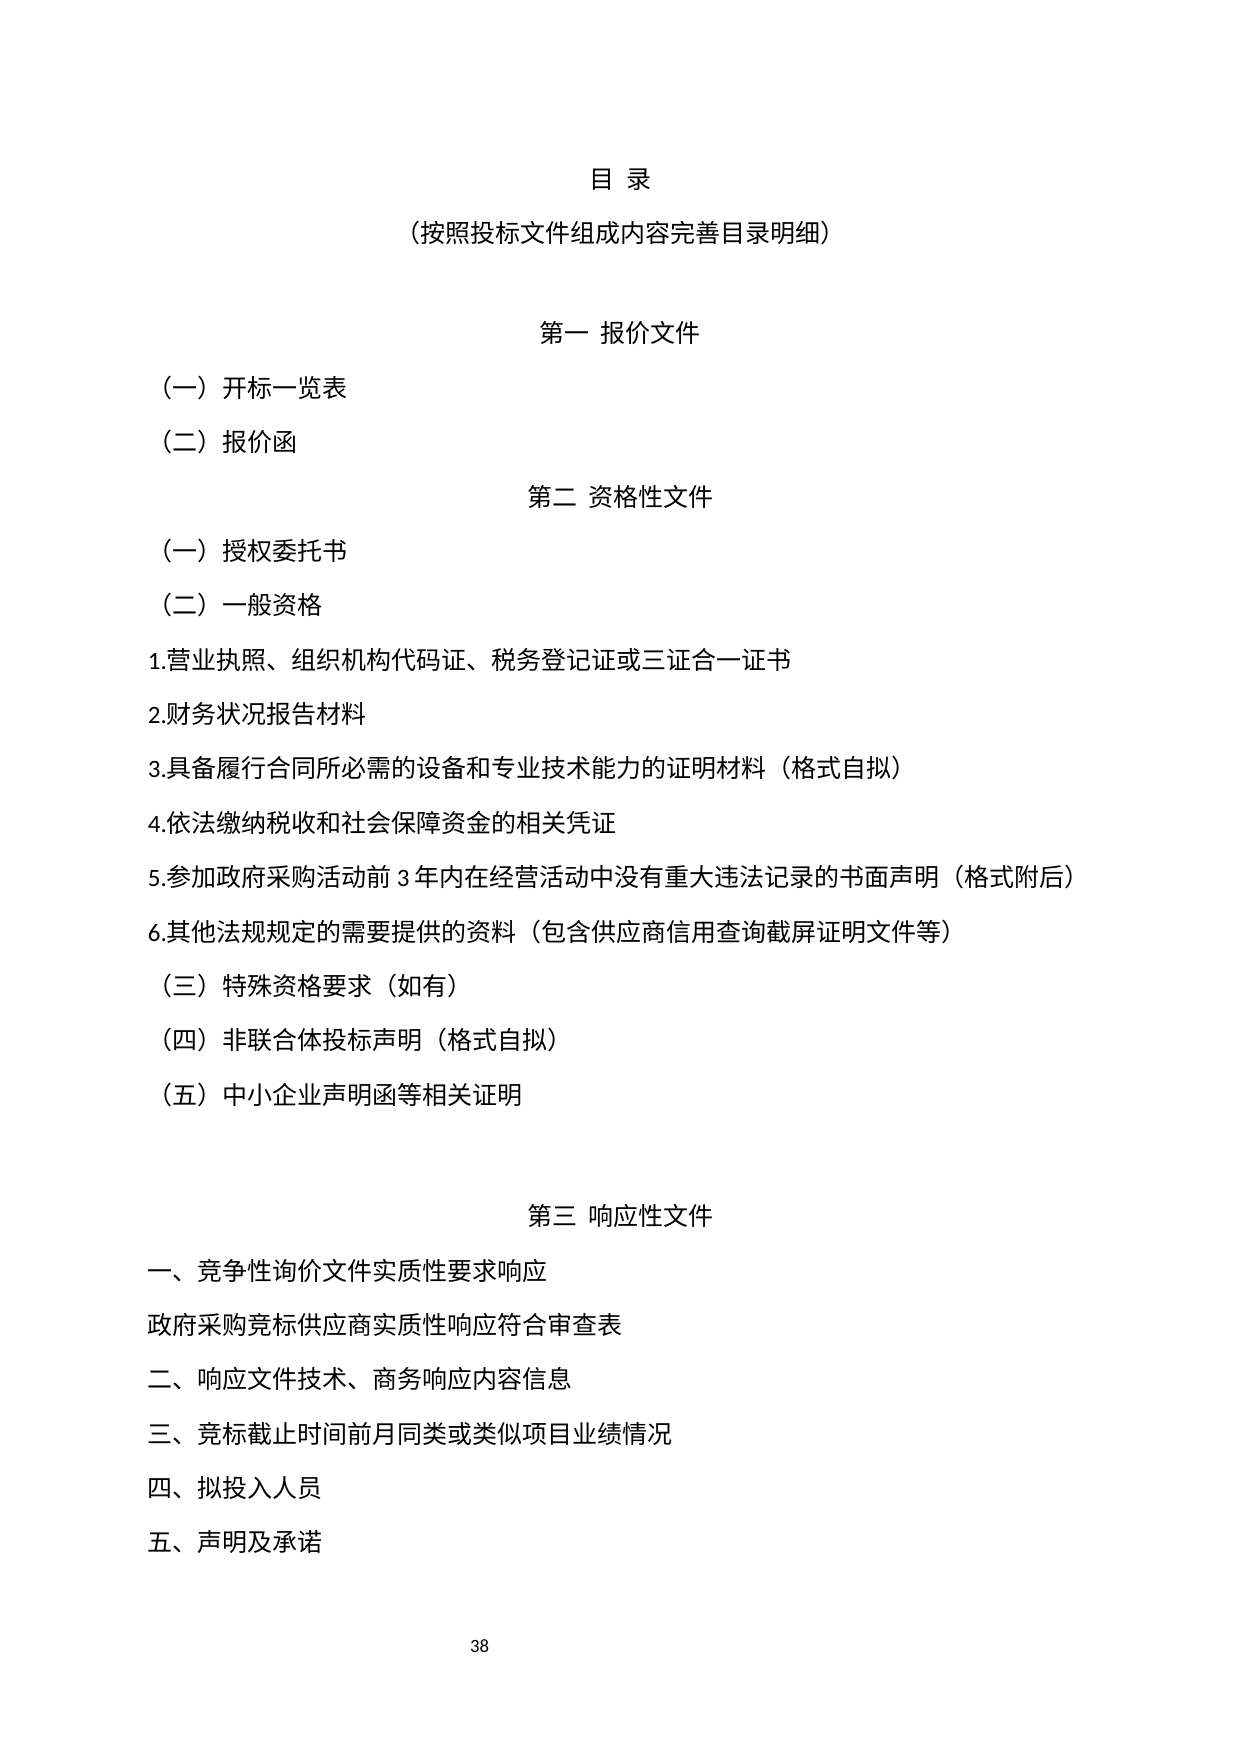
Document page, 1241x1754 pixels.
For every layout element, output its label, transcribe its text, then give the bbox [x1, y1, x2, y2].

text 一、竞争性询价文件实质性要求响应 [148, 1251, 1092, 1287]
text （二）一般资格 [148, 586, 1092, 622]
text 第二 资格性文件 [148, 477, 1092, 513]
text （按照投标文件组成内容完善目录明细） [148, 214, 1092, 250]
text 3.具备履行合同所必需的设备和专业技术能力的证明材料（格式自拟） [148, 749, 1092, 785]
text （一）授权委托书 [148, 531, 1092, 568]
text 1.营业执照、组织机构代码证、税务登记证或三证合一证书 [148, 640, 1092, 676]
text 4.依法缴纳税收和社会保障资金的相关凭证 [148, 803, 1092, 839]
text 四、拟投入人员 [148, 1468, 1092, 1505]
text 第一 报价文件 [148, 314, 1092, 350]
text （四）非联合体投标声明（格式自拟） [148, 1021, 1092, 1057]
text （三）特殊资格要求（如有） [148, 966, 1092, 1003]
text 目 录 [148, 159, 1092, 196]
text 2.财务状况报告材料 [148, 694, 1092, 731]
text （二）报价函 [148, 423, 1092, 459]
text 政府采购竞标供应商实质性响应符合审查表 [148, 1305, 1092, 1342]
text 二、响应文件技术、商务响应内容信息 [148, 1360, 1092, 1396]
text （五）中小企业声明函等相关证明 [148, 1075, 1092, 1111]
text 6.其他法规规定的需要提供的资料（包含供应商信用查询截屏证明文件等） [148, 912, 1092, 948]
text （一）开标一览表 [148, 368, 1092, 404]
text 三、竞标截止时间前月同类或类似项目业绩情况 [148, 1414, 1092, 1450]
text 5.参加政府采购活动前3年内在经营活动中没有重大违法记录的书面声明（格式附后） [148, 858, 1092, 894]
text 第三 响应性文件 [148, 1197, 1092, 1233]
text 五、声明及承诺 [148, 1523, 1092, 1559]
